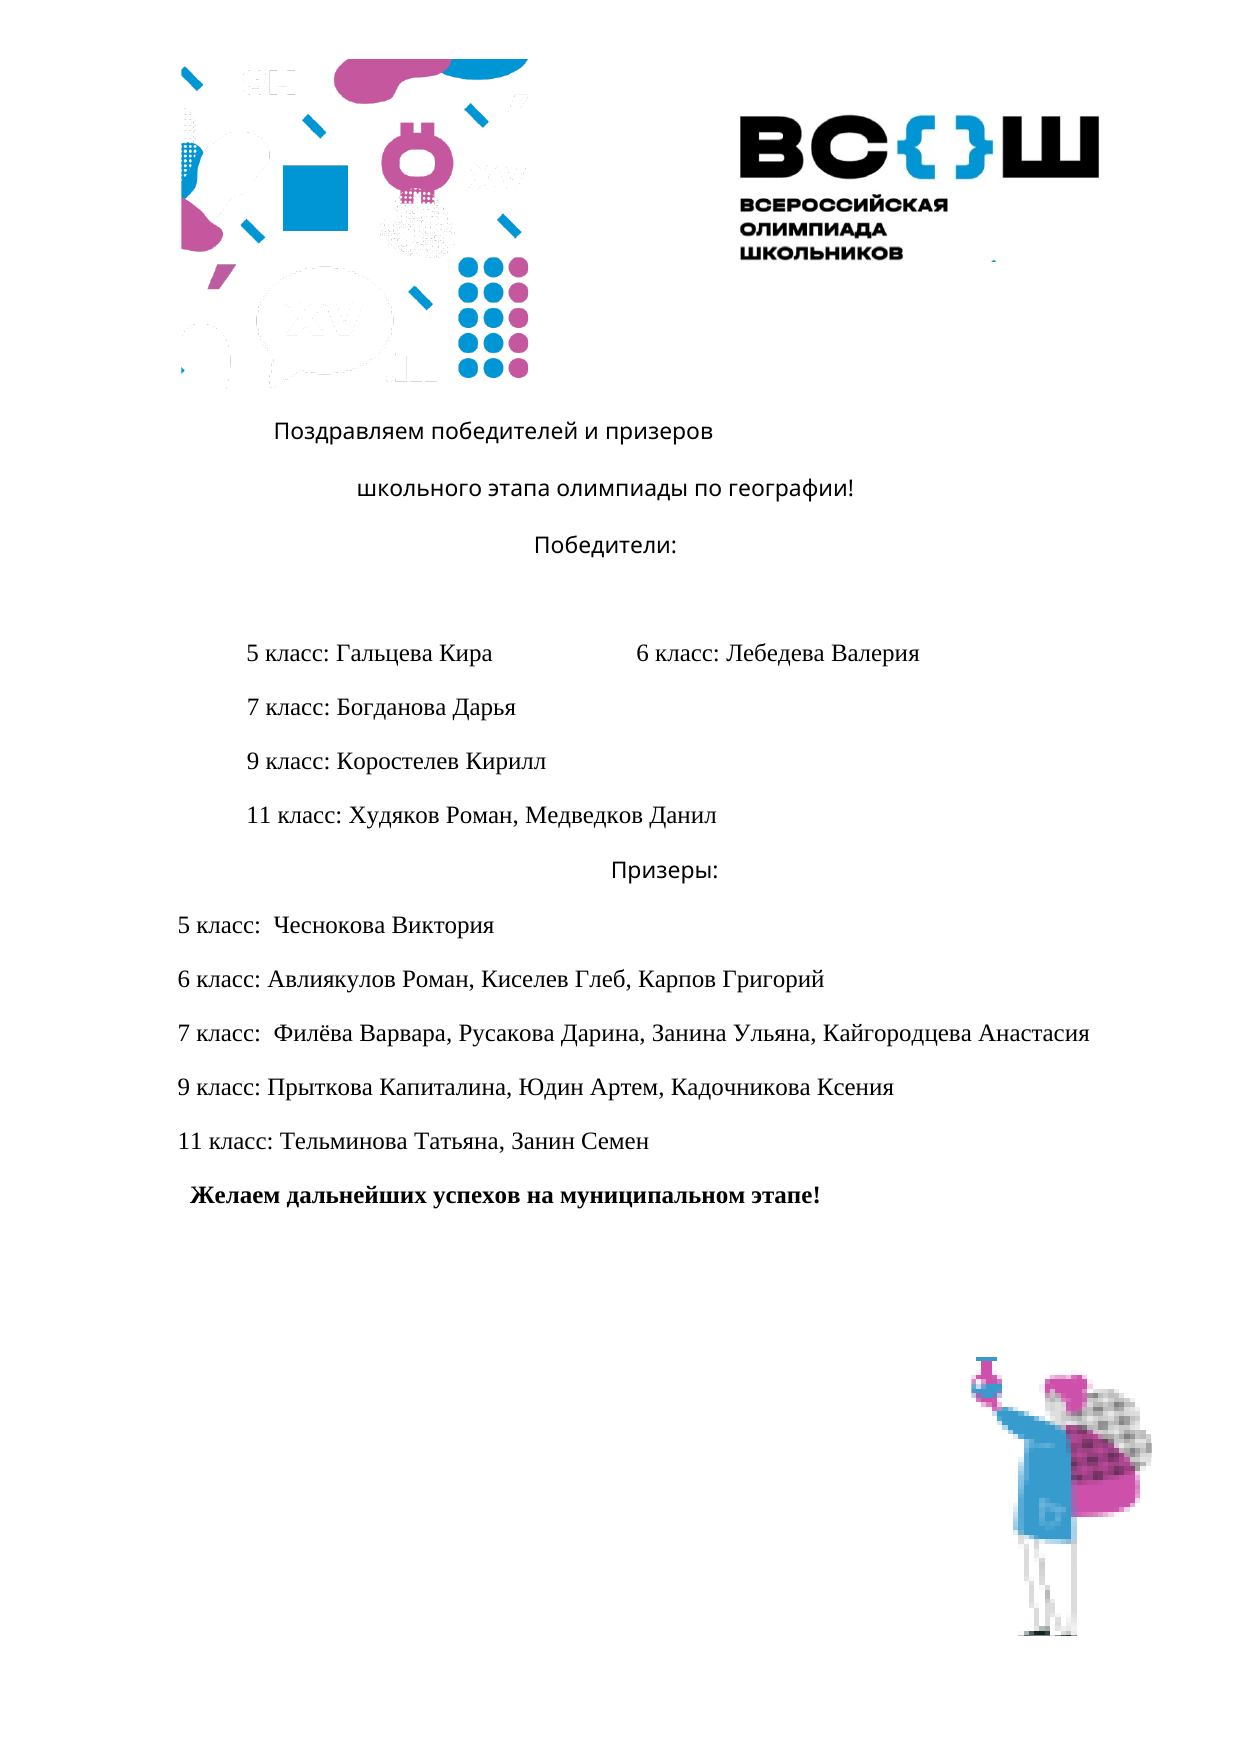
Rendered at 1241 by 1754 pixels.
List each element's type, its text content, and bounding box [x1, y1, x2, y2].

text 7 класс: Богданова Дарья [59, 692, 1152, 721]
text 6 класс: Авлиякулов Роман, Киселев Глеб, Карпов Григорий [177, 964, 1152, 993]
text Желаем дальнейших успехов на муниципальном этапе! [177, 1180, 1152, 1209]
text 7 класс: Филёва Варвара, Русакова Дарина, Занина Ульяна, Кайгородцева Анастасия [177, 1018, 1152, 1047]
text 11 класс: Тельминова Татьяна, Занин Семен [177, 1126, 1152, 1155]
picture [669, 59, 1152, 262]
text Победители: [59, 529, 1152, 560]
text 5 класс: Чеснокова Виктория [177, 911, 1152, 939]
text 5 класс: Гальцева Кира 6 класс: Лебедева Валерия [177, 638, 1152, 667]
text 11 класс: Худяков Роман, Медведков Данил [177, 800, 1152, 829]
text 9 класс: Прыткова Капиталина, Юдин Артем, Кадочникова Ксения [177, 1072, 1152, 1101]
text школьного этапа олимпиады по географии! [59, 472, 1152, 503]
text Призеры: [177, 854, 1152, 885]
text 9 класс: Коростелев Кирилл [59, 746, 1152, 775]
text Поздравляем победителей и призеров [59, 415, 1152, 446]
